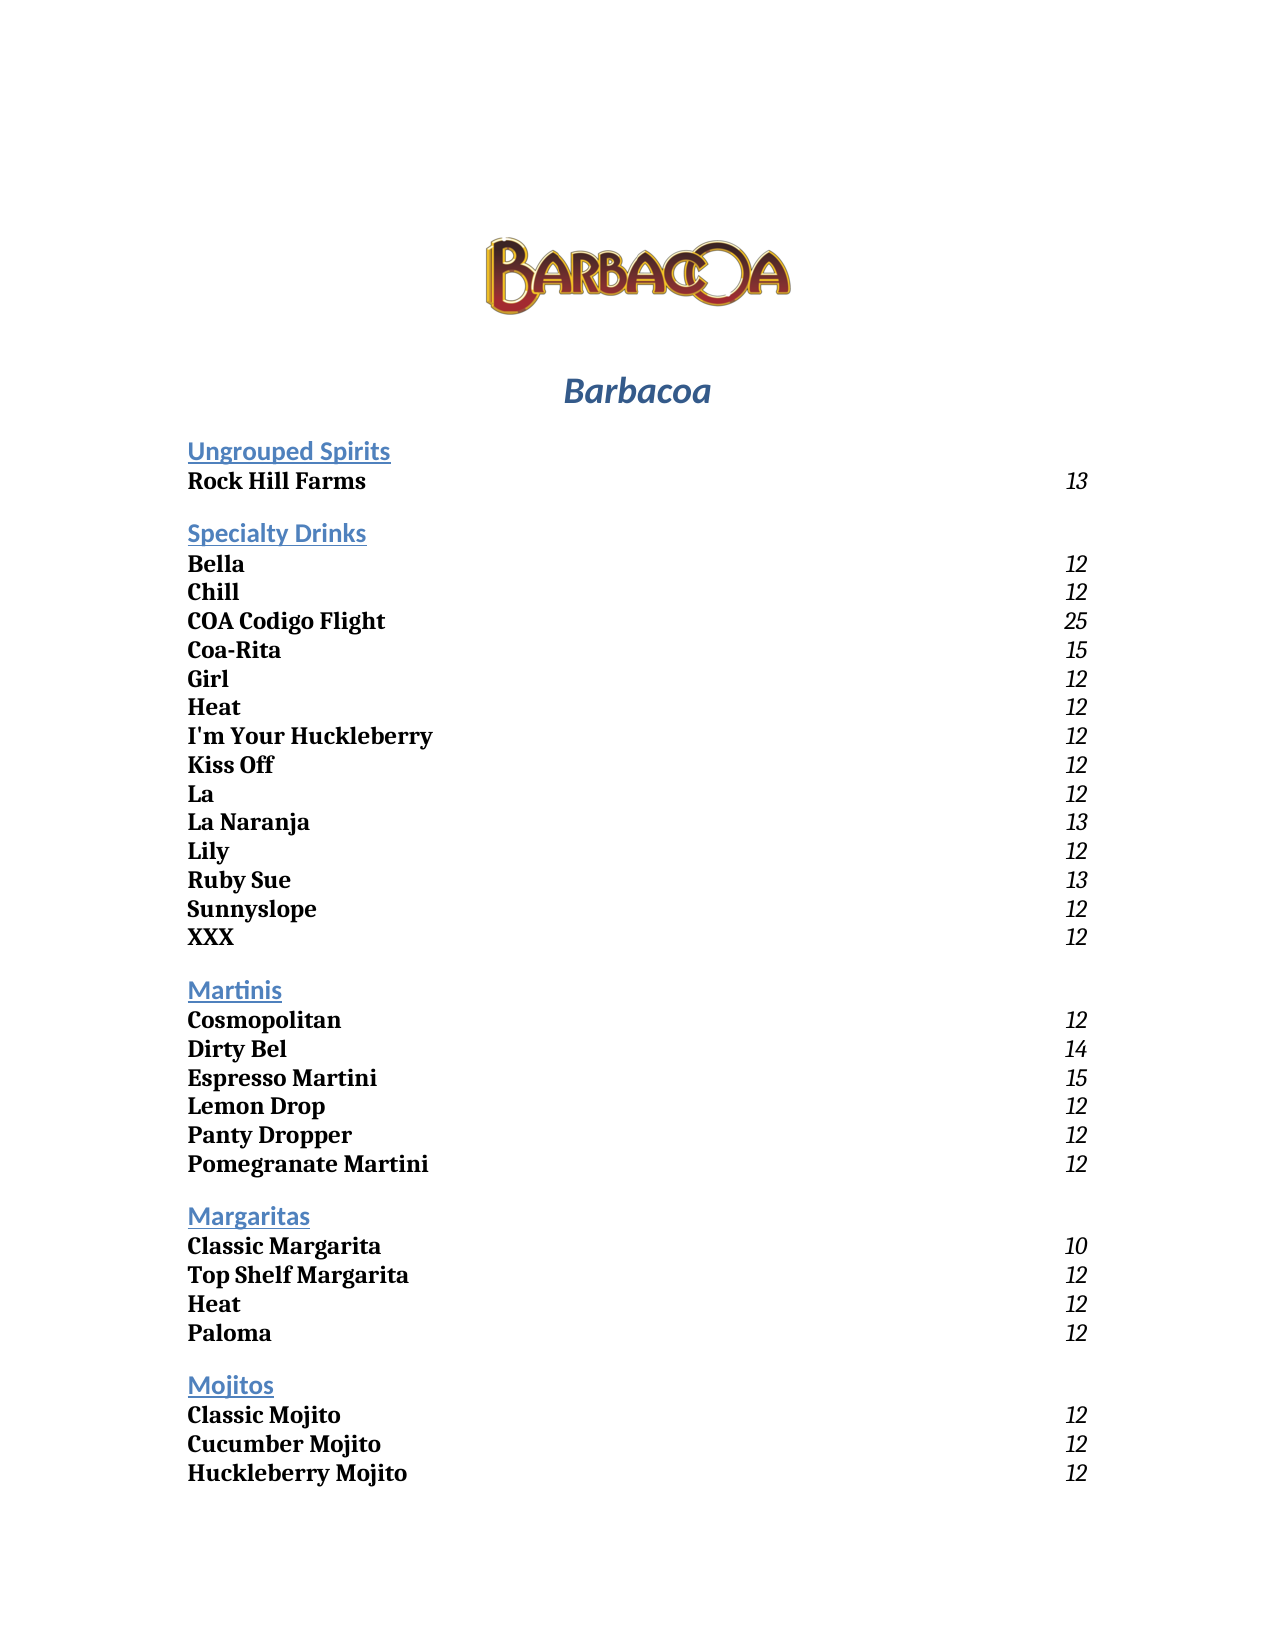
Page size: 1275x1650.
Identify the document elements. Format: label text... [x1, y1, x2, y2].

table_cell Paloma [176, 1319, 994, 1347]
table_cell 25 [994, 607, 1098, 636]
table_cell 12 [994, 1430, 1098, 1459]
table_cell 12 [994, 693, 1098, 722]
table_cell Lemon Drop [176, 1092, 994, 1121]
table_cell COA Codigo Flight [176, 607, 994, 636]
table_header Cosmopolitan [176, 1006, 994, 1035]
table_cell 12 [994, 1319, 1098, 1347]
table_cell 12 [994, 837, 1098, 866]
table_header Bella [176, 550, 994, 578]
table_cell 13 [994, 866, 1098, 894]
table_cell 12 [994, 1150, 1098, 1178]
table_cell Girl [176, 665, 994, 693]
table_cell 12 [994, 722, 1098, 751]
table_cell Espresso Martini [176, 1064, 994, 1092]
table_header Rock Hill Farms [176, 467, 994, 496]
table_cell 12 [994, 1290, 1098, 1318]
table_cell Heat [176, 693, 994, 722]
text Margaritas [187, 1199, 1087, 1232]
table_cell Sunnyslope [176, 895, 994, 923]
table_cell Top Shelf Margarita [176, 1261, 994, 1290]
table_cell 12 [994, 1121, 1098, 1150]
text Barbacoa [187, 367, 1087, 413]
table_cell La Naranja [176, 808, 994, 837]
table_cell 12 [994, 1092, 1098, 1121]
table_cell Pomegranate Martini [176, 1150, 994, 1178]
table_cell 12 [994, 751, 1098, 779]
table_cell La [176, 780, 994, 808]
table_cell 12 [994, 895, 1098, 923]
table_cell 12 [994, 923, 1098, 952]
table_cell 12 [994, 578, 1098, 607]
table_cell I'm Your Huckleberry [176, 722, 994, 751]
table_header Classic Margarita [176, 1232, 994, 1261]
table_cell Lily [176, 837, 994, 866]
table_header 12 [994, 550, 1098, 578]
table_cell Huckleberry Mojito [176, 1459, 994, 1487]
table_header Classic Mojito [176, 1401, 994, 1430]
table_cell 14 [994, 1035, 1098, 1063]
table_cell 12 [994, 1261, 1098, 1290]
table_cell XXX [176, 923, 994, 952]
table_cell Kiss Off [176, 751, 994, 779]
text Ungrouped Spirits [187, 434, 1087, 467]
table_cell 12 [994, 665, 1098, 693]
text Martinis [187, 973, 1087, 1006]
table_cell Ruby Sue [176, 866, 994, 894]
table_header 13 [994, 467, 1098, 496]
table_header 12 [994, 1401, 1098, 1430]
text Specialty Drinks [187, 517, 1087, 549]
picture [480, 228, 795, 318]
table_cell 12 [994, 1459, 1098, 1487]
table_cell 15 [994, 636, 1098, 664]
table_cell Cucumber Mojito [176, 1430, 994, 1459]
table_cell Coa-Rita [176, 636, 994, 664]
table_cell 15 [994, 1064, 1098, 1092]
text Mojitos [187, 1368, 1087, 1401]
table_cell Dirty Bel [176, 1035, 994, 1063]
table_cell Panty Dropper [176, 1121, 994, 1150]
table_header 12 [994, 1006, 1098, 1035]
table_cell 13 [994, 808, 1098, 837]
table_cell Heat [176, 1290, 994, 1318]
table_header 10 [994, 1232, 1098, 1261]
table_cell Chill [176, 578, 994, 607]
table_cell 12 [994, 780, 1098, 808]
